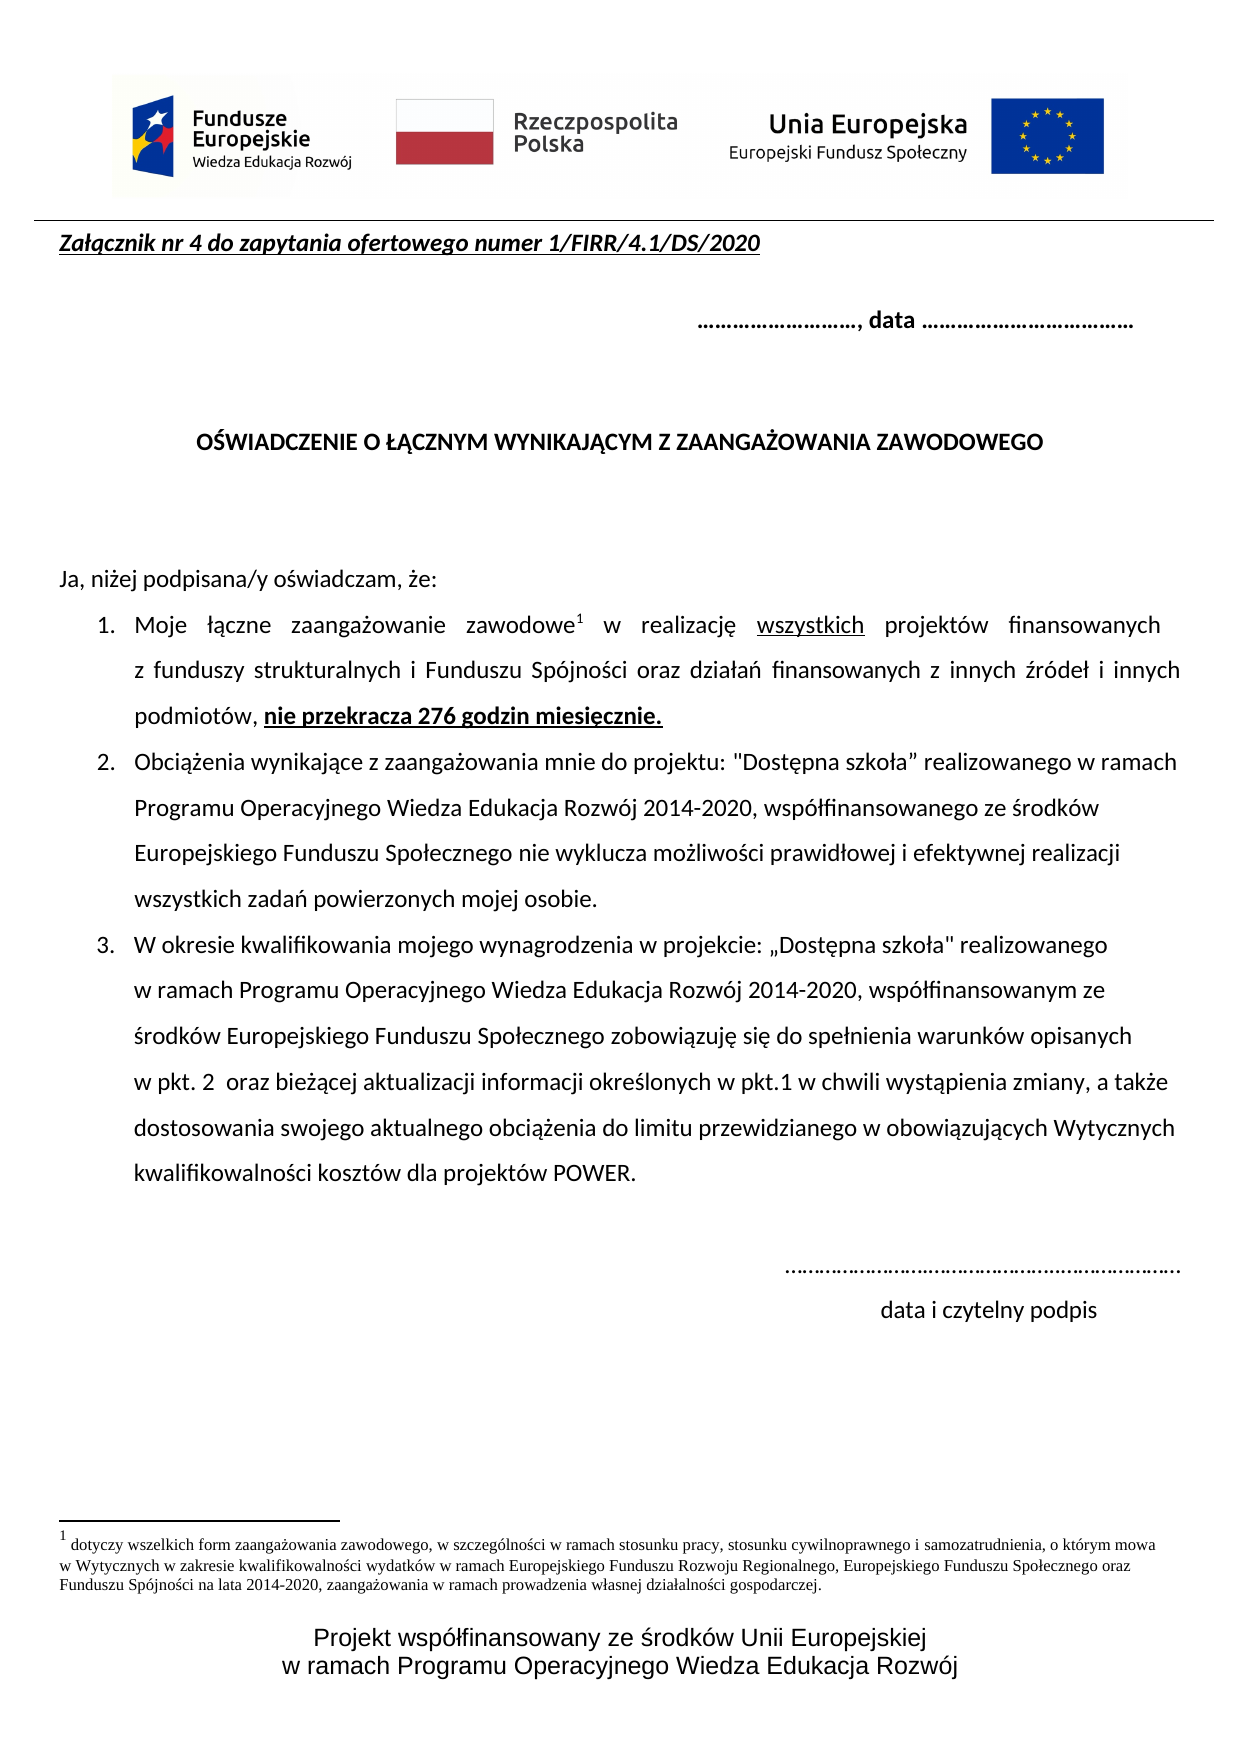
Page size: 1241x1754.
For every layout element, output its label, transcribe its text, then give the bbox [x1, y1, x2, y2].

text Ja, niżej podpisana/y oświadczam, że: [59, 563, 1181, 593]
picture [112, 73, 1129, 199]
text ………………………, data ……………………………… [576, 304, 1181, 334]
text …………………….…………………..………………… [59, 1249, 1181, 1279]
text OŚWIADCZENIE O ŁĄCZNYM WYNIKAJĄCYM Z ZAANGAŻOWANIA ZAWODOWEGO [59, 426, 1181, 456]
list Moje łączne zaangażowanie zawodowe w realizację wszystkich projektów finansowanych z funduszy strukturalnych i Funduszu Spójności oraz działań finansowanych z innych źródeł i innych podmiotów, nie przekracza 276 godzin miesięcznie. [97, 609, 1181, 731]
text data i czytelny podpis [723, 1295, 1181, 1325]
list W okresie kwalifikowania mojego wynagrodzenia w projekcie: „Dostępna szkoła" realizowanego w ramach Programu Operacyjnego Wiedza Edukacja Rozwój 2014-2020, współfinansowanym ze środków Europejskiego Funduszu Społecznego zobowiązuję się do spełnienia warunków opisanych w pkt. 2 oraz bieżącej aktualizacji informacji określonych w pkt.1 w chwili wystąpienia zmiany, a także dostosowania swojego aktualnego obciążenia do limitu przewidzianego w obowiązujących Wytycznych kwalifikowalności kosztów dla projektów POWER. [96, 929, 1181, 1188]
text Załącznik nr 4 do zapytania ofertowego numer 1/FIRR/4.1/DS/2020 [59, 227, 1181, 258]
list Obciążenia wynikające z zaangażowania mnie do projektu: "Dostępna szkoła” realizowanego w ramach Programu Operacyjnego Wiedza Edukacja Rozwój 2014-2020, współfinansowanego ze środków Europejskiego Funduszu Społecznego nie wyklucza możliwości prawidłowej i efektywnej realizacji wszystkich zadań powierzonych mojej osobie. [97, 746, 1181, 914]
